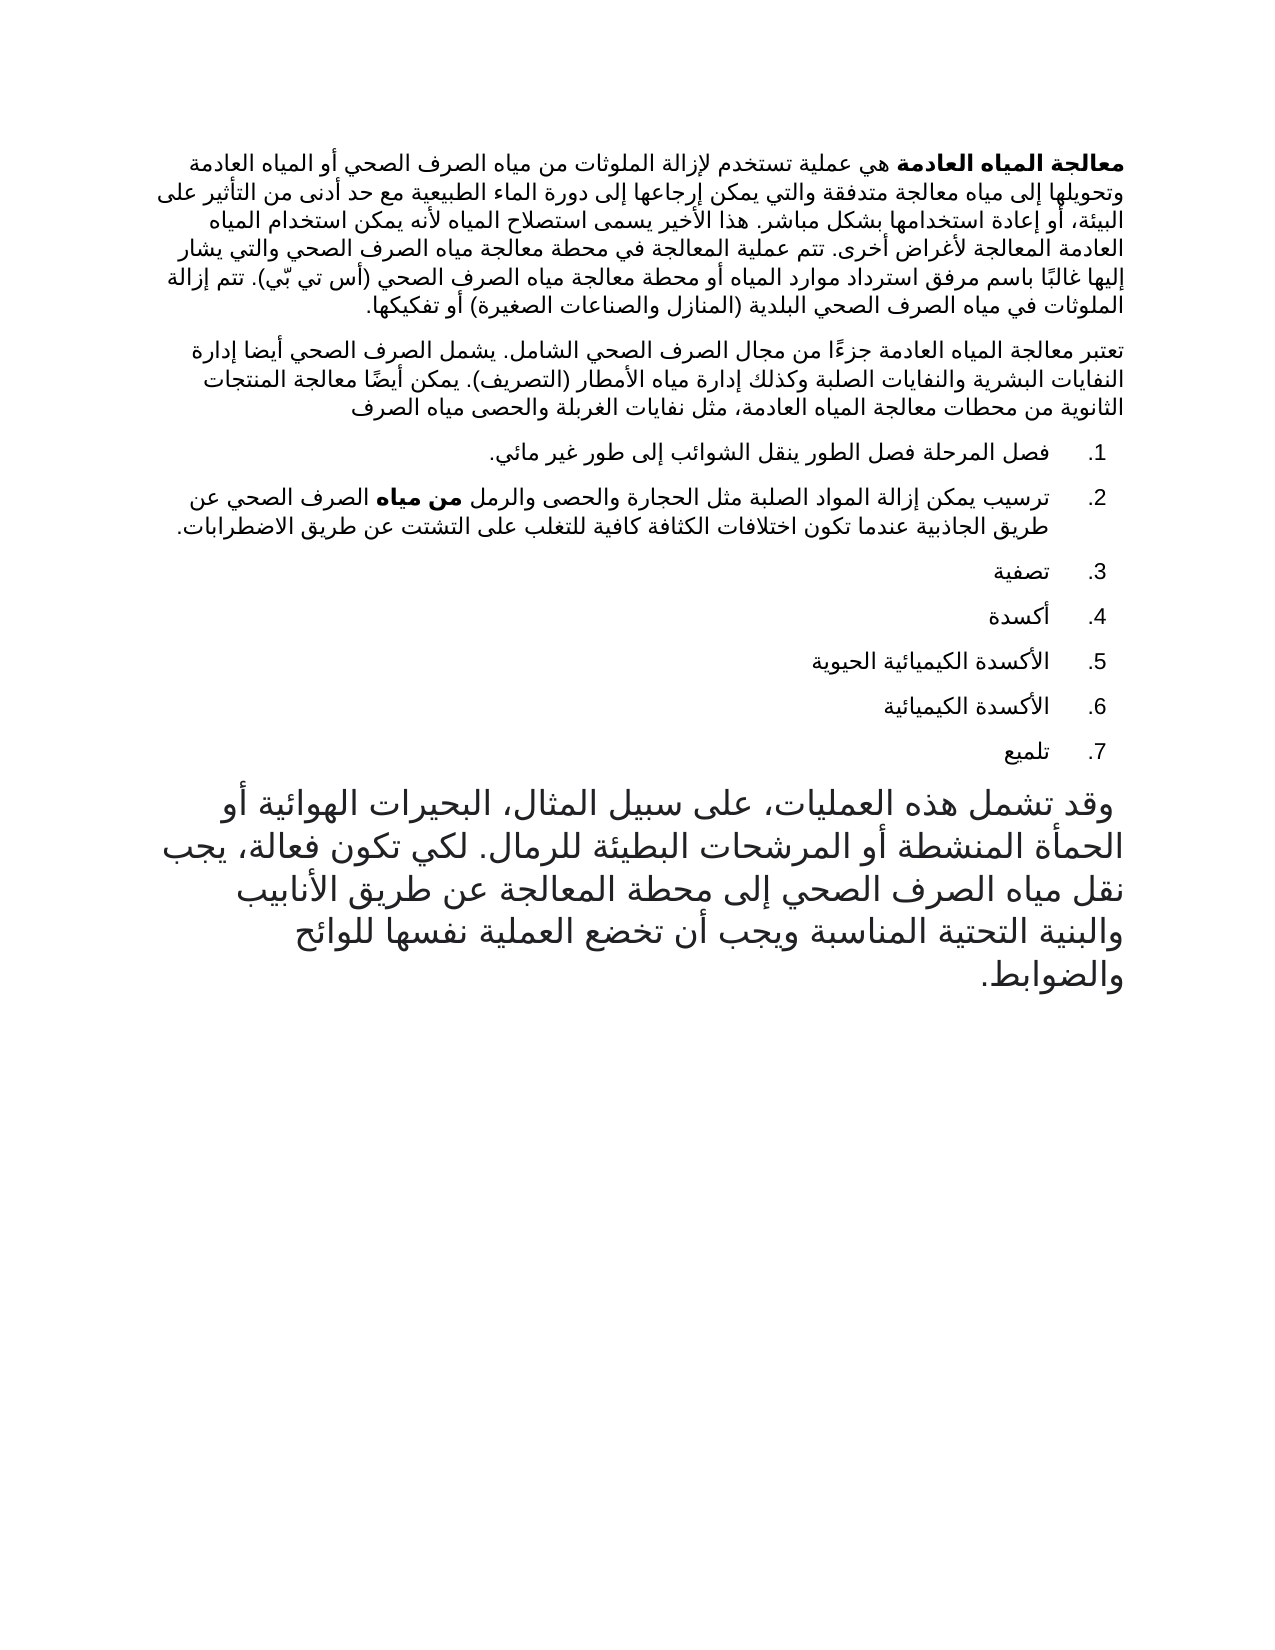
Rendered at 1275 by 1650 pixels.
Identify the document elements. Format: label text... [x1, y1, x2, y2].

list فصل المرحلة فصل الطور ينقل الشوائب إلى طور غير مائي. [150, 439, 1087, 466]
text تعتبر معالجة المياه العادمة جزءًا من مجال الصرف الصحي الشامل. يشمل الصرف الصحي أيضا إدارة النفايات البشرية والنفايات الصلبة وكذلك إدارة مياه الأمطار (التصريف). يمكن أيضًا معالجة المنتجات الثانوية من محطات معالجة المياه العادمة، مثل نفايات الغربلة والحصى مياه الصرف [150, 337, 1125, 421]
list تصفية [150, 558, 1087, 584]
list ترسيب يمكن إزالة المواد الصلبة مثل الحجارة والحصى والرمل من مياه الصرف الصحي عن طريق الجاذبية عندما تكون اختلافات الكثافة كافية للتغلب على التشتت عن طريق الاضطرابات. [150, 484, 1087, 539]
text معالجة المياه العادمة هي عملية تستخدم لإزالة الملوثات من مياه الصرف الصحي أو المياه العادمة وتحويلها إلى مياه معالجة متدفقة والتي يمكن إرجاعها إلى دورة الماء الطبيعية مع حد أدنى من التأثير على البيئة، أو إعادة استخدامها بشكل مباشر. هذا الأخير يسمى استصلاح المياه لأنه يمكن استخدام المياه العادمة المعالجة لأغراض أخرى. تتم عملية المعالجة في محطة معالجة مياه الصرف الصحي والتي يشار إليها غالبًا باسم مرفق استرداد موارد المياه أو محطة معالجة مياه الصرف الصحي (أس تي بّي). تتم إزالة الملوثات في مياه الصرف الصحي البلدية (المنازل والصناعات الصغيرة) أو تفكيكها. [150, 150, 1125, 318]
list أكسدة [150, 603, 1087, 629]
text وقد تشمل هذه العمليات، على سبيل المثال، البحيرات الهوائية أو الحمأة المنشطة أو المرشحات البطيئة للرمال. لكي تكون فعالة، يجب نقل مياه الصرف الصحي إلى محطة المعالجة عن طريق الأنابيب والبنية التحتية المناسبة ويجب أن تخضع العملية نفسها للوائح والضوابط. [150, 783, 1125, 994]
list الأكسدة الكيميائية الحيوية [150, 648, 1087, 674]
list تلميع [150, 738, 1087, 765]
list الأكسدة الكيميائية [150, 693, 1087, 719]
